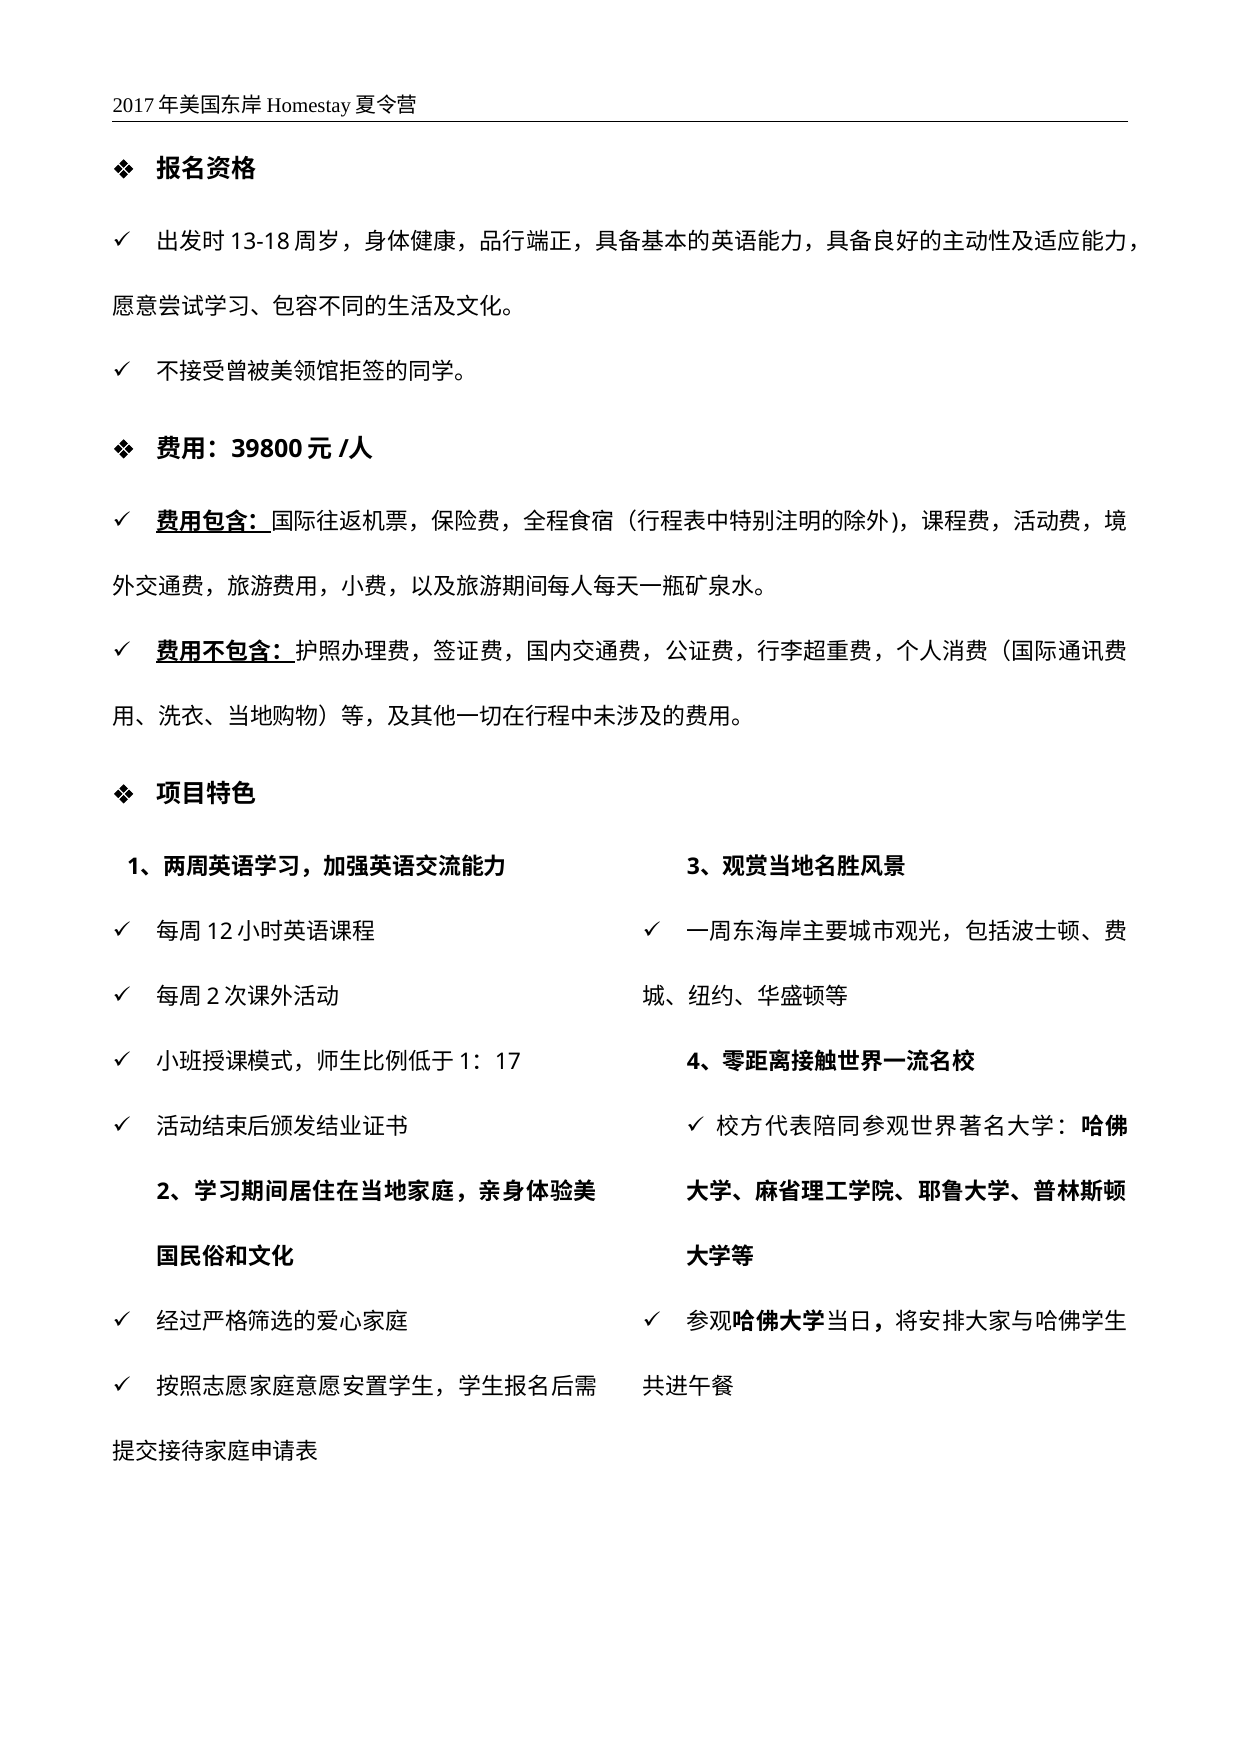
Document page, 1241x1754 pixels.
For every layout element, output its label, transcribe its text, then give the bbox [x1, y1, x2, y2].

text 4、零距离接触世界一流名校 [687, 1027, 1128, 1092]
list 按照志愿家庭意愿安置学生，学生报名后需提交接待家庭申请表 [112, 1352, 598, 1482]
list 每周12小时英语课程 [112, 897, 598, 962]
list 费用包含：国际往返机票，保险费，全程食宿（行程表中特别注明的除外)，课程费，活动费，境外交通费，旅游费用，小费，以及旅游期间每人每天一瓶矿泉水。 [112, 487, 1128, 617]
text 2、学习期间居住在当地家庭，亲身体验美国民俗和文化 [156, 1157, 598, 1287]
list 小班授课模式，师生比例低于1：17 [112, 1027, 598, 1092]
text 1、两周英语学习，加强英语交流能力 [127, 832, 598, 897]
list 报名资格 [112, 134, 1128, 199]
text 3、观赏当地名胜风景 [687, 832, 1128, 897]
list 费用：39800元 /人 [112, 414, 1128, 479]
list 每周2次课外活动 [112, 962, 598, 1027]
list 参观哈佛大学当日，将安排大家与哈佛学生共进午餐 [642, 1287, 1128, 1417]
list 项目特色 [112, 759, 1128, 824]
list 校方代表陪同参观世界著名大学：哈佛大学、麻省理工学院、耶鲁大学、普林斯顿大学等 [686, 1092, 1128, 1287]
list 活动结束后颁发结业证书 [112, 1092, 598, 1157]
list 费用不包含：护照办理费，签证费，国内交通费，公证费，行李超重费，个人消费（国际通讯费用、洗衣、当地购物）等，及其他一切在行程中未涉及的费用。 [112, 617, 1128, 747]
list 不接受曾被美领馆拒签的同学。 [112, 337, 1128, 402]
list 出发时13-18周岁，身体健康，品行端正，具备基本的英语能力，具备良好的主动性及适应能力，愿意尝试学习、包容不同的生活及文化。 [112, 207, 1128, 337]
list 经过严格筛选的爱心家庭 [112, 1287, 598, 1352]
list 一周东海岸主要城市观光，包括波士顿、费城、纽约、华盛顿等 [642, 897, 1128, 1027]
